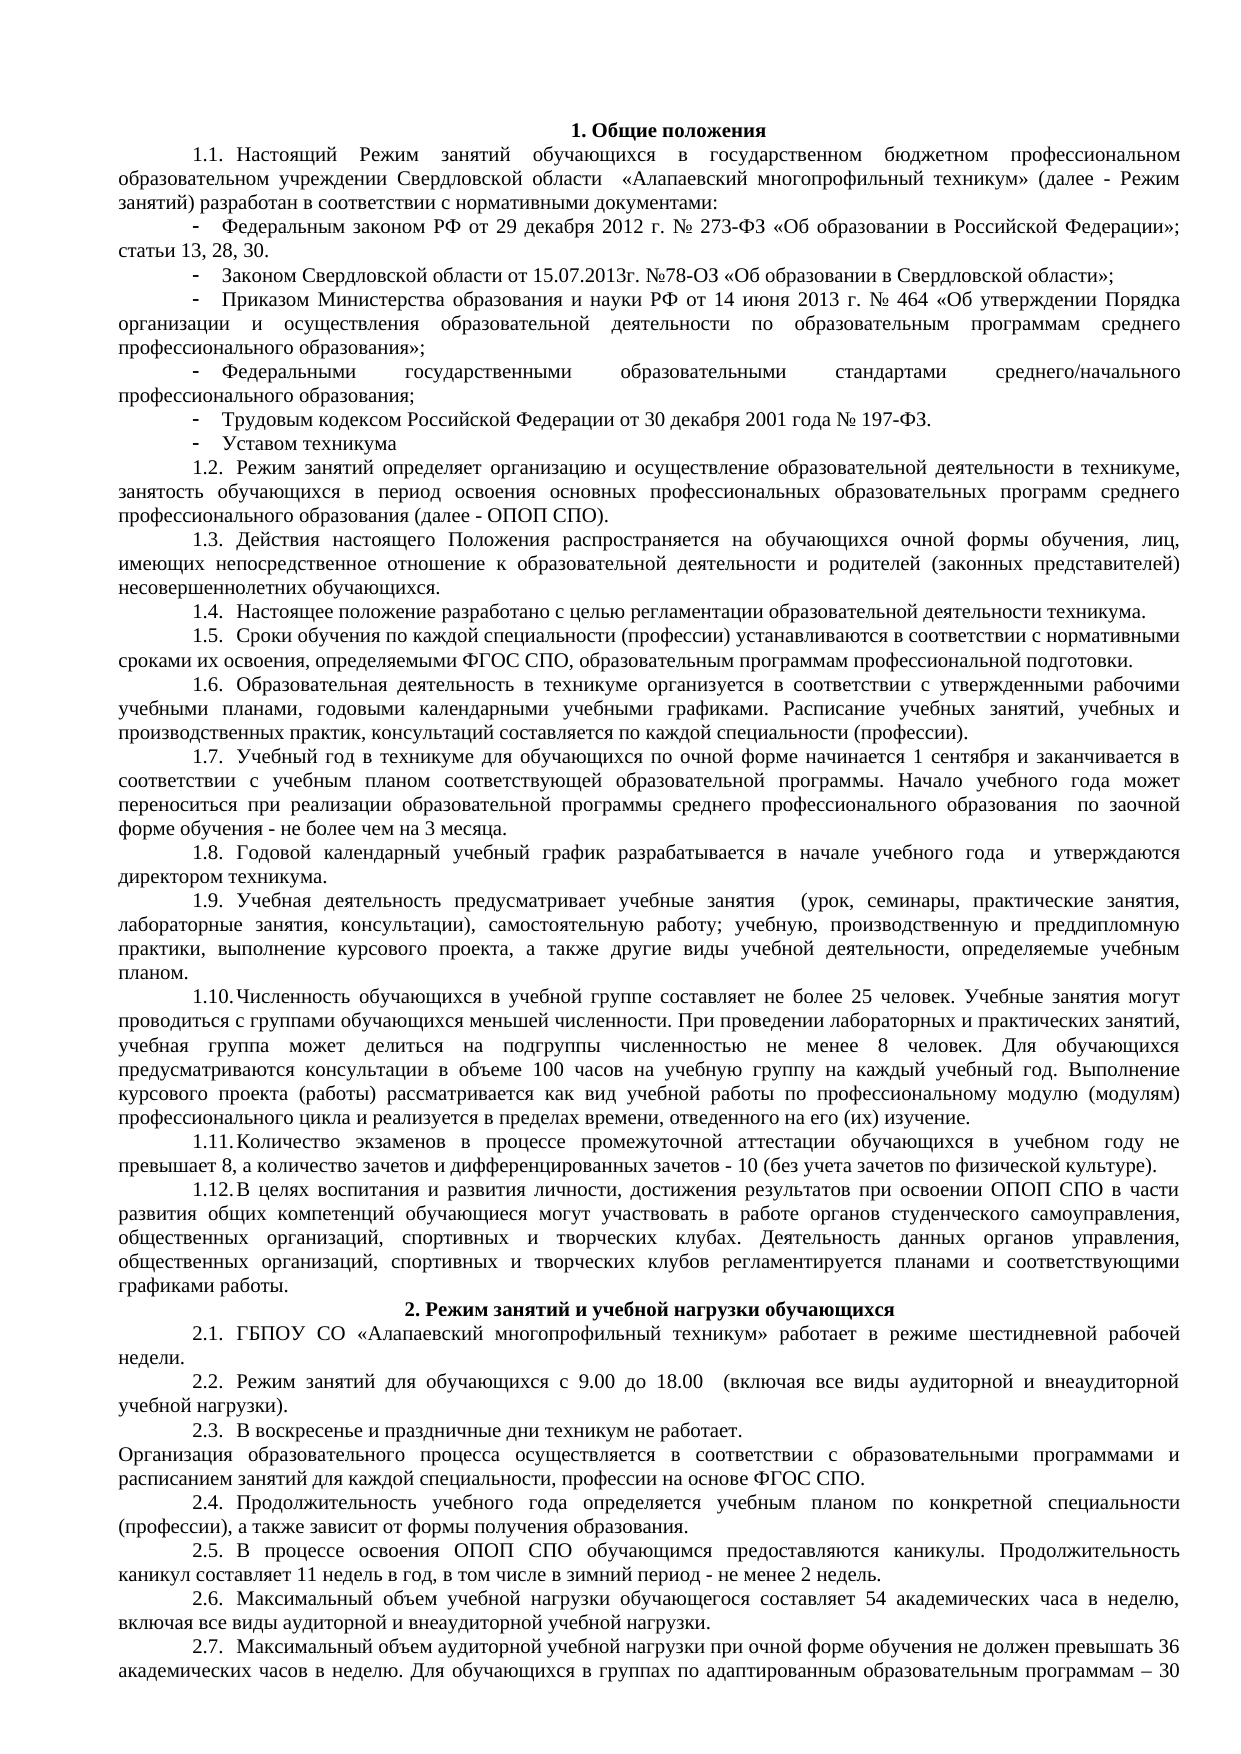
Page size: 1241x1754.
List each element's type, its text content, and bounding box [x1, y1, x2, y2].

list Уставом техникума [118, 431, 1181, 455]
list Максимальный объем учебной нагрузки обучающегося составляет 54 академических часа в неделю, включая все виды аудиторной и внеаудиторной учебной нагрузки. [118, 1586, 1181, 1634]
list В воскресенье и праздничные дни техникум не работает. [118, 1417, 1181, 1442]
list В процессе освоения ОПОП СПО обучающимся предоставляются каникулы. Продолжительность каникул составляет 11 недель в год, в том числе в зимний период - не менее 2 недель. [118, 1538, 1181, 1586]
list Приказом Министерства образования и науки РФ от 14 июня 2013 г. № 464 «Об утверждении Порядка организации и осуществления образовательной деятельности по образовательным программам среднего профессионального образования»; [118, 287, 1181, 359]
list Количество экзаменов в процессе промежуточной аттестации обучающихся в учебном году не превышает 8, а количество зачетов и дифференцированных зачетов - 10 (без учета зачетов по физической культуре). [118, 1129, 1181, 1177]
list Учебная деятельность предусматривает учебные занятия (урок, семинары, практические занятия, лабораторные занятия, консультации), самостоятельную работу; учебную, производственную и преддипломную практики, выполнение курсового проекта, а также другие виды учебной деятельности, определяемые учебным планом. [118, 888, 1181, 984]
list Образовательная деятельность в техникуме организуется в соответствии с утвержденными рабочими учебными планами, годовыми календарными учебными графиками. Расписание учебных занятий, учебных и производственных практик, консультаций составляется по каждой специальности (профессии). [118, 672, 1181, 744]
list Федеральным законом РФ от 29 декабря 2012 г. № 273-ФЗ «Об образовании в Российской Федерации»; статьи 13, 28, 30. [118, 214, 1181, 262]
list Действия настоящего Положения распространяется на обучающихся очной формы обучения, лиц, имеющих непосредственное отношение к образовательной деятельности и родителей (законных представителей) несовершеннолетних обучающихся. [118, 527, 1181, 599]
text 2. Режим занятий и учебной нагрузки обучающихся [118, 1297, 1181, 1321]
list Настоящий Режим занятий обучающихся в государственном бюджетном профессиональном образовательном учреждении Свердловской области «Алапаевский многопрофильный техникум» (далее - Режим занятий) разработан в соответствии с нормативными документами: [118, 142, 1181, 214]
list Настоящее положение разработано с целью регламентации образовательной деятельности техникума. [118, 599, 1181, 623]
list Учебный год в техникуме для обучающихся по очной форме начинается 1 сентября и заканчивается в соответствии с учебным планом соответствующей образовательной программы. Начало учебного года может переноситься при реализации образовательной программы среднего профессионального образования по заочной форме обучения - не более чем на 3 месяца. [118, 744, 1181, 840]
text Организация образовательного процесса осуществляется в соответствии с образовательными программами и расписанием занятий для каждой специальности, профессии на основе ФГОС СПО. [118, 1442, 1181, 1490]
list Режим занятий определяет организацию и осуществление образовательной деятельности в техникуме, занятость обучающихся в период освоения основных профессиональных образовательных программ среднего профессионального образования (далее - ОПОП СПО). [118, 455, 1181, 527]
list Годовой календарный учебный график разрабатывается в начале учебного года и утверждаются директором техникума. [118, 840, 1181, 888]
list Режим занятий для обучающихся с 9.00 до 18.00 (включая все виды аудиторной и внеаудиторной учебной нагрузки). [118, 1369, 1181, 1417]
list ГБПОУ СО «Алапаевский многопрофильный техникум» работает в режиме шестидневной рабочей недели. [118, 1321, 1181, 1369]
list В целях воспитания и развития личности, достижения результатов при освоении ОПОП СПО в части развития общих компетенций обучающиеся могут участвовать в работе органов студенческого самоуправления, общественных организаций, спортивных и творческих клубах. Деятельность данных органов управления, общественных организаций, спортивных и творческих клубов регламентируется планами и соответствующими графиками работы. [118, 1177, 1181, 1297]
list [118, 1634, 1181, 1682]
list Федеральными государственными образовательными стандартами среднего/начального профессионального образования; [118, 359, 1181, 407]
list Законом Свердловской области от 15.07.2013г. №78-ОЗ «Об образовании в Свердловской области»; [118, 262, 1181, 287]
list Численность обучающихся в учебной группе составляет не более 25 человек. Учебные занятия могут проводиться с группами обучающихся меньшей численности. При проведении лабораторных и практических занятий, учебная группа может делиться на подгруппы численностью не менее 8 человек. Для обучающихся предусматриваются консультации в объеме 100 часов на учебную группу на каждый учебный год. Выполнение курсового проекта (работы) рассматривается как вид учебной работы по профессиональному модулю (модулям) профессионального цикла и реализуется в пределах времени, отведенного на его (их) изучение. [118, 984, 1181, 1129]
list Сроки обучения по каждой специальности (профессии) устанавливаются в соответствии с нормативными сроками их освоения, определяемыми ФГОС СПО, образовательным программам профессиональной подготовки. [118, 623, 1181, 672]
list Трудовым кодексом Российской Федерации от 30 декабря 2001 года № 197-ФЗ. [118, 407, 1181, 431]
list Продолжительность учебного года определяется учебным планом по конкретной специальности (профессии), а также зависит от формы получения образования. [118, 1490, 1181, 1538]
text 1. Общие положения [59, 118, 1181, 142]
